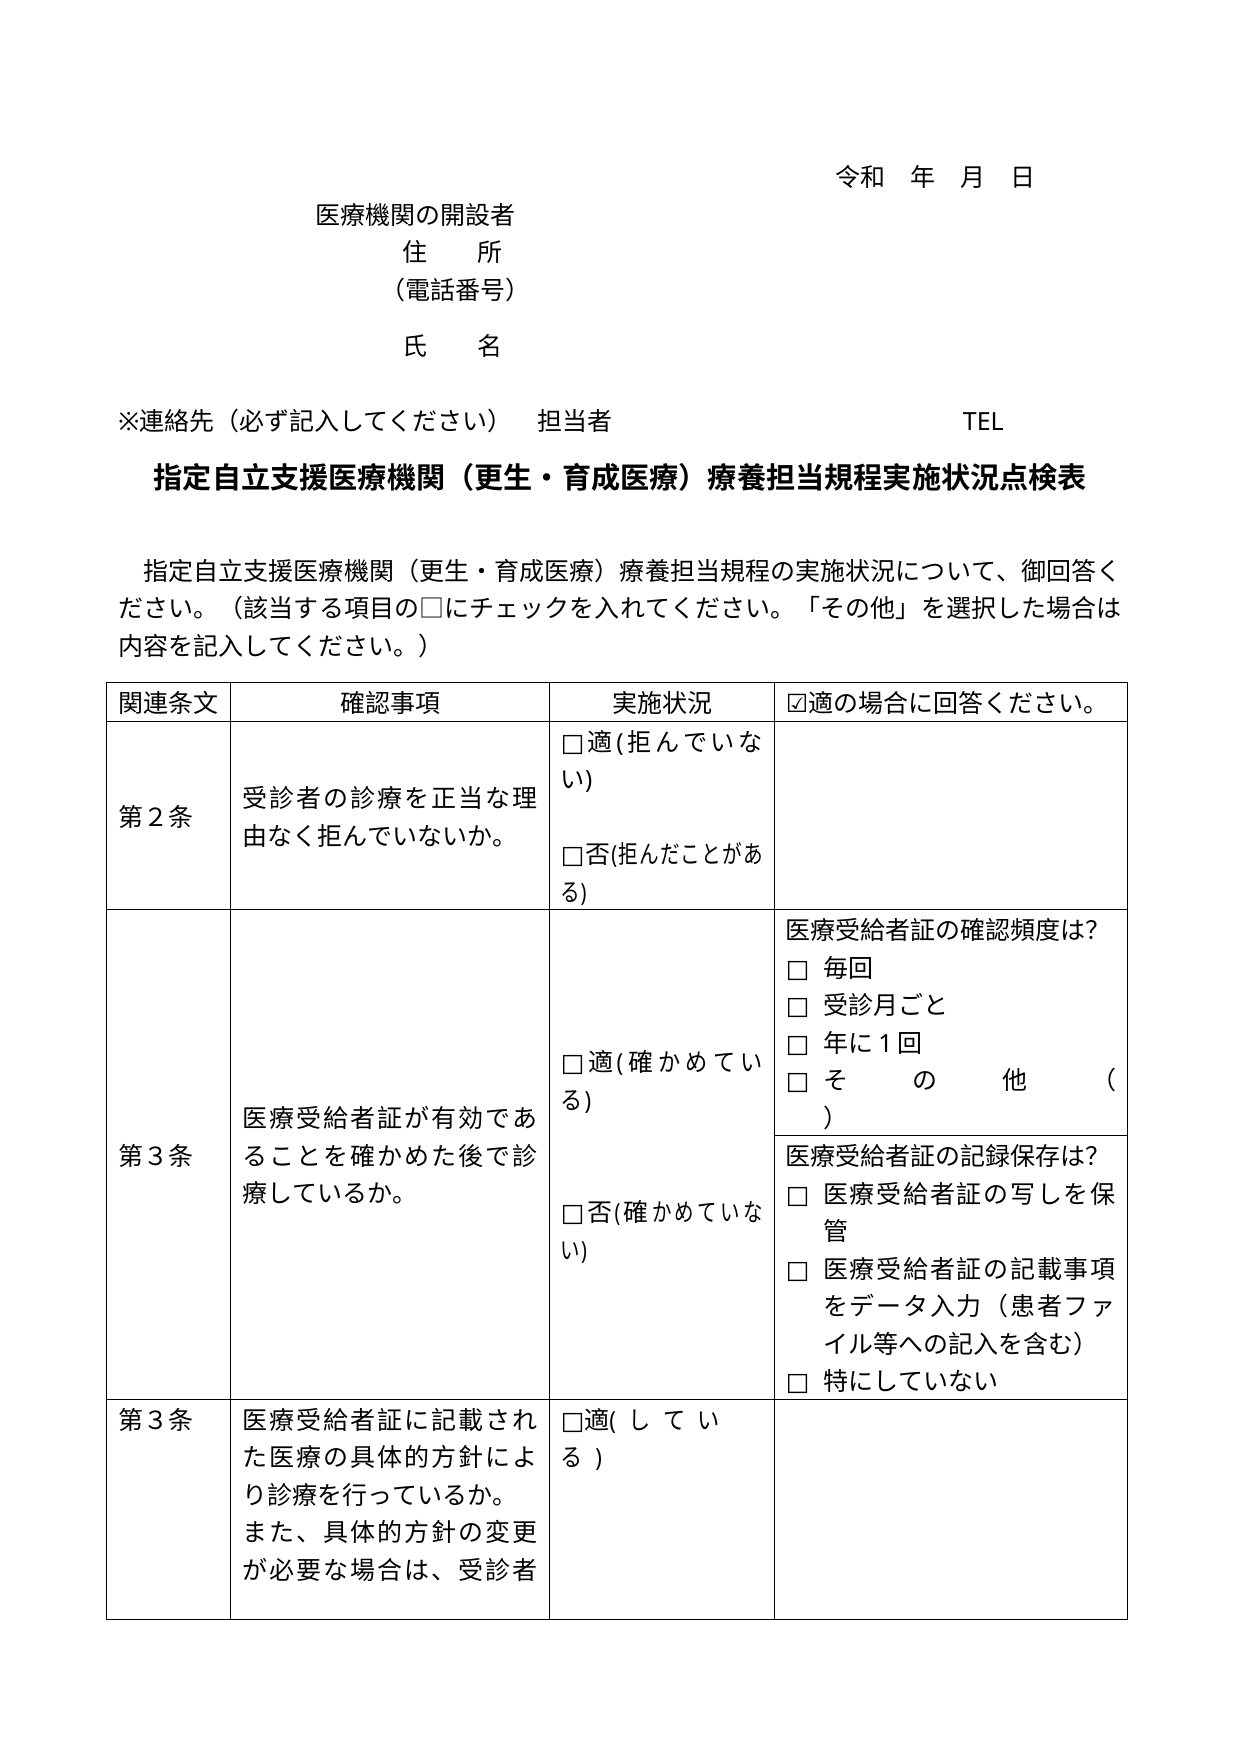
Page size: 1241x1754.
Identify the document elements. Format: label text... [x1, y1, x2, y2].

text 指定自立支援医療機関（更生・育成医療）療養担当規程実施状況点検表 [118, 438, 1122, 513]
table_cell 医療受給者証の確認頻度は？ 毎回 受診月ごと 年に1回 その他（ ） [775, 910, 1127, 1135]
table_cell 第３条 [107, 910, 230, 1399]
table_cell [231, 1400, 549, 1618]
table_header 関連条文 [107, 683, 230, 721]
table_header ☑適の場合に回答ください。 [775, 683, 1127, 721]
table_cell □適(拒んでいない) □否(拒んだことがある) [550, 722, 774, 909]
table_cell [775, 722, 1127, 909]
table_cell 医療受給者証の記録保存は？ 医療受給者証の写しを保管 医療受給者証の記載事項をデータ入力（患者ファイル等への記入を含む） 特にしていない [775, 1136, 1127, 1399]
text （電話番号） [118, 269, 1122, 307]
text ※連絡先（必ず記入してください） 担当者 TEL [118, 401, 1122, 438]
text 住 所 [118, 232, 1122, 269]
text 医療機関の開設者 [118, 194, 1122, 232]
table_header 確認事項 [231, 683, 549, 721]
table_cell [775, 1400, 1127, 1618]
table_cell 医療受給者証が有効であることを確かめた後で診療しているか。 [231, 910, 549, 1399]
text 令和 年 月 日 [118, 157, 1034, 194]
table_cell 第２条 [107, 722, 230, 909]
text 指定自立支援医療機関（更生・育成医療）療養担当規程の実施状況について、御回答ください。（該当する項目の□にチェックを入れてください。「その他」を選択した場合は内容を記入してください。） [118, 551, 1122, 663]
text 氏 名 [118, 326, 1122, 363]
table_header 実施状況 [550, 683, 774, 721]
table_cell 受診者の診療を正当な理由なく拒んでいないか。 [231, 722, 549, 909]
table_cell □適(確かめている) □否(確かめていない) [550, 910, 774, 1399]
table_cell □適(している) □否(していない) [550, 1400, 774, 1618]
table_cell 第３条 [107, 1400, 230, 1618]
